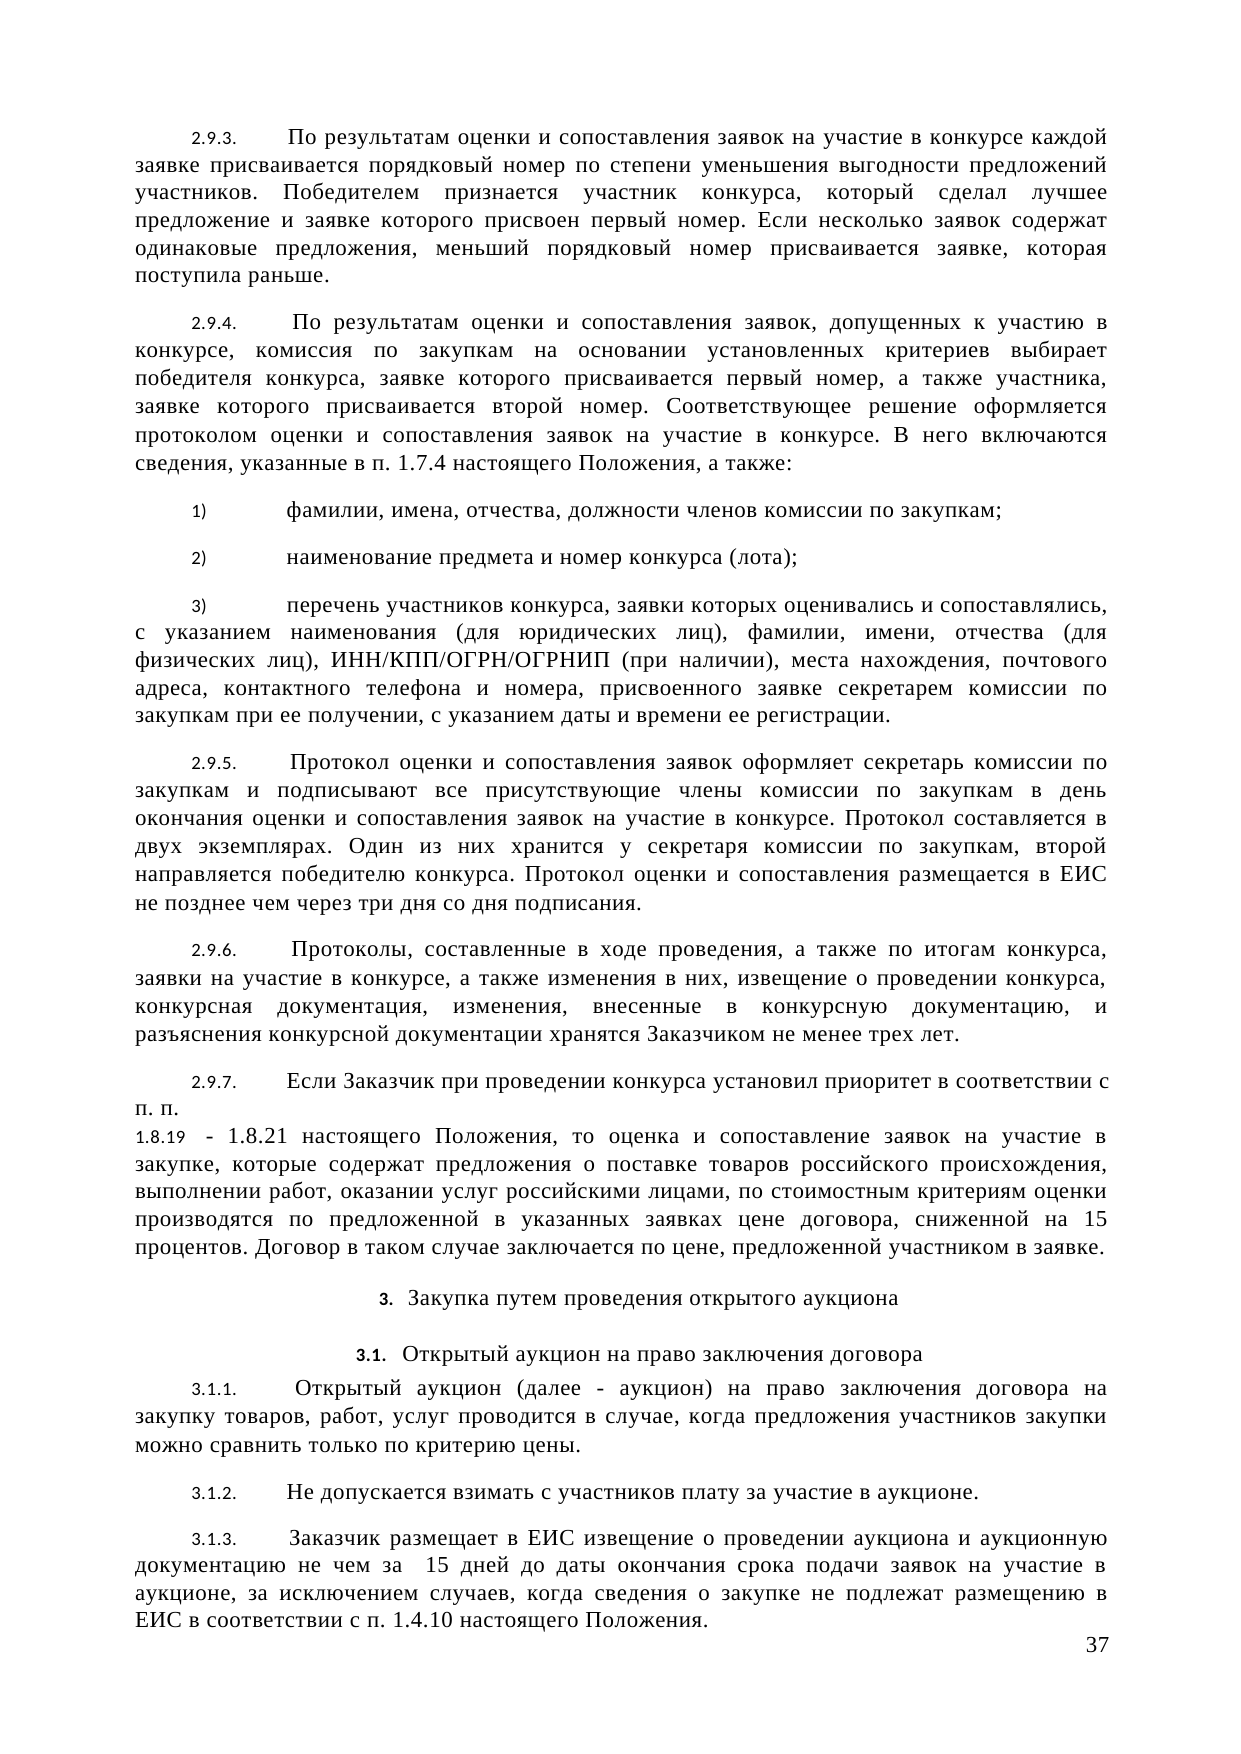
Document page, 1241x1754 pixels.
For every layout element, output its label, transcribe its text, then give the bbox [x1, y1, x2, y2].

list - 1.8.21 настоящего Положения, то оценка и сопоставление заявок на участие в закупке, которые содержат предложения о поставке товаров российского происхождения, выполнении работ, оказании услуг российскими лицами, по стоимостным критериям оценки производятся по предложенной в указанных заявках цене договора, сниженной на 15 процентов. Договор в таком случае заключается по цене, предложенной участником в заявке. [135, 1121, 1108, 1260]
list наименование предмета и номер конкурса (лота); [786, 550, 1111, 568]
list Если Заказчик при проведении конкурса установил приоритет в соответствии с п. п. [135, 1066, 1111, 1121]
list Не допускается взимать с участников плату за участие в аукционе. [135, 1484, 1111, 1503]
list фамилии, имена, отчества, должности членов комиссии по закупкам; [294, 502, 1111, 521]
text 37 [130, 1637, 1109, 1656]
list По результатам оценки и сопоставления заявок на участие в конкурсе каждой заявке присваивается порядковый номер по степени уменьшения выгодности предложений участников. Победителем признается участник конкурса, который сделал лучшее предложение и заявке которого присвоен первый номер. Если несколько заявок содержат одинаковые предложения, меньший порядковый номер присваивается заявке, которая поступила раньше. [135, 122, 1108, 288]
list наименование предмета и номер конкурса (лота); [135, 550, 787, 568]
list Протокол оценки и сопоставления заявок оформляет секретарь комиссии по закупкам и подписывают все присутствующие члены комиссии по закупкам в день окончания оценки и сопоставления заявок на участие в конкурсе. Протокол составляется в двух экземплярах. Один из них хранится у секретаря комиссии по закупкам, второй направляется победителю конкурса. Протокол оценки и сопоставления размещается в ЕИС не позднее чем через три дня со дня подписания. [135, 747, 1108, 916]
list Заказчик размещает в ЕИС извещение о проведении аукциона и аукционную документацию не чем за 15 дней до даты окончания срока подачи заявок на участие в аукционе, за исключением случаев, когда сведения о закупке не подлежат размещению в ЕИС в соответствии с п. 1.4.10 настоящего Положения. [135, 1523, 1108, 1633]
list перечень участников конкурса, заявки которых оценивались и сопоставлялись, с указанием наименования (для юридических лиц), фамилии, имени, отчества (для физических лиц), ИНН/КПП/ОГРН/ОГРНИП (при наличии), места нахождения, почтового адреса, контактного телефона и номера, присвоенного заявке секретарем комиссии по закупкам при ее получении, с указанием даты и времени ее регистрации. [135, 590, 1108, 728]
list По результатам оценки и сопоставления заявок, допущенных к участию в конкурсе, комиссия по закупкам на основании установленных критериев выбирает победителя конкурса, заявке которого присваивается первый номер, а также участника, заявке которого присваивается второй номер. Соответствующее решение оформляется протоколом оценки и сопоставления заявок на участие в конкурсе. В него включаются сведения, указанные в п. 1.7.4 настоящего Положения, а также: [135, 307, 1108, 476]
list Протоколы, составленные в ходе проведения, а также по итогам конкурса, заявки на участие в конкурсе, а также изменения в них, извещение о проведении конкурса, конкурсная документация, изменения, внесенные в конкурсную документацию, и разъяснения конкурсной документации хранятся Заказчиком не менее трех лет. [135, 934, 1108, 1047]
list Закупка путем проведения открытого аукциона [378, 1260, 1111, 1316]
list Открытый аукцион (далее - аукцион) на право заключения договора на закупку товаров, работ, услуг проводится в случае, когда предложения участников закупки можно сравнить только по критерию цены. [135, 1372, 1108, 1458]
list Открытый аукцион на право заключения договора [356, 1316, 1111, 1372]
